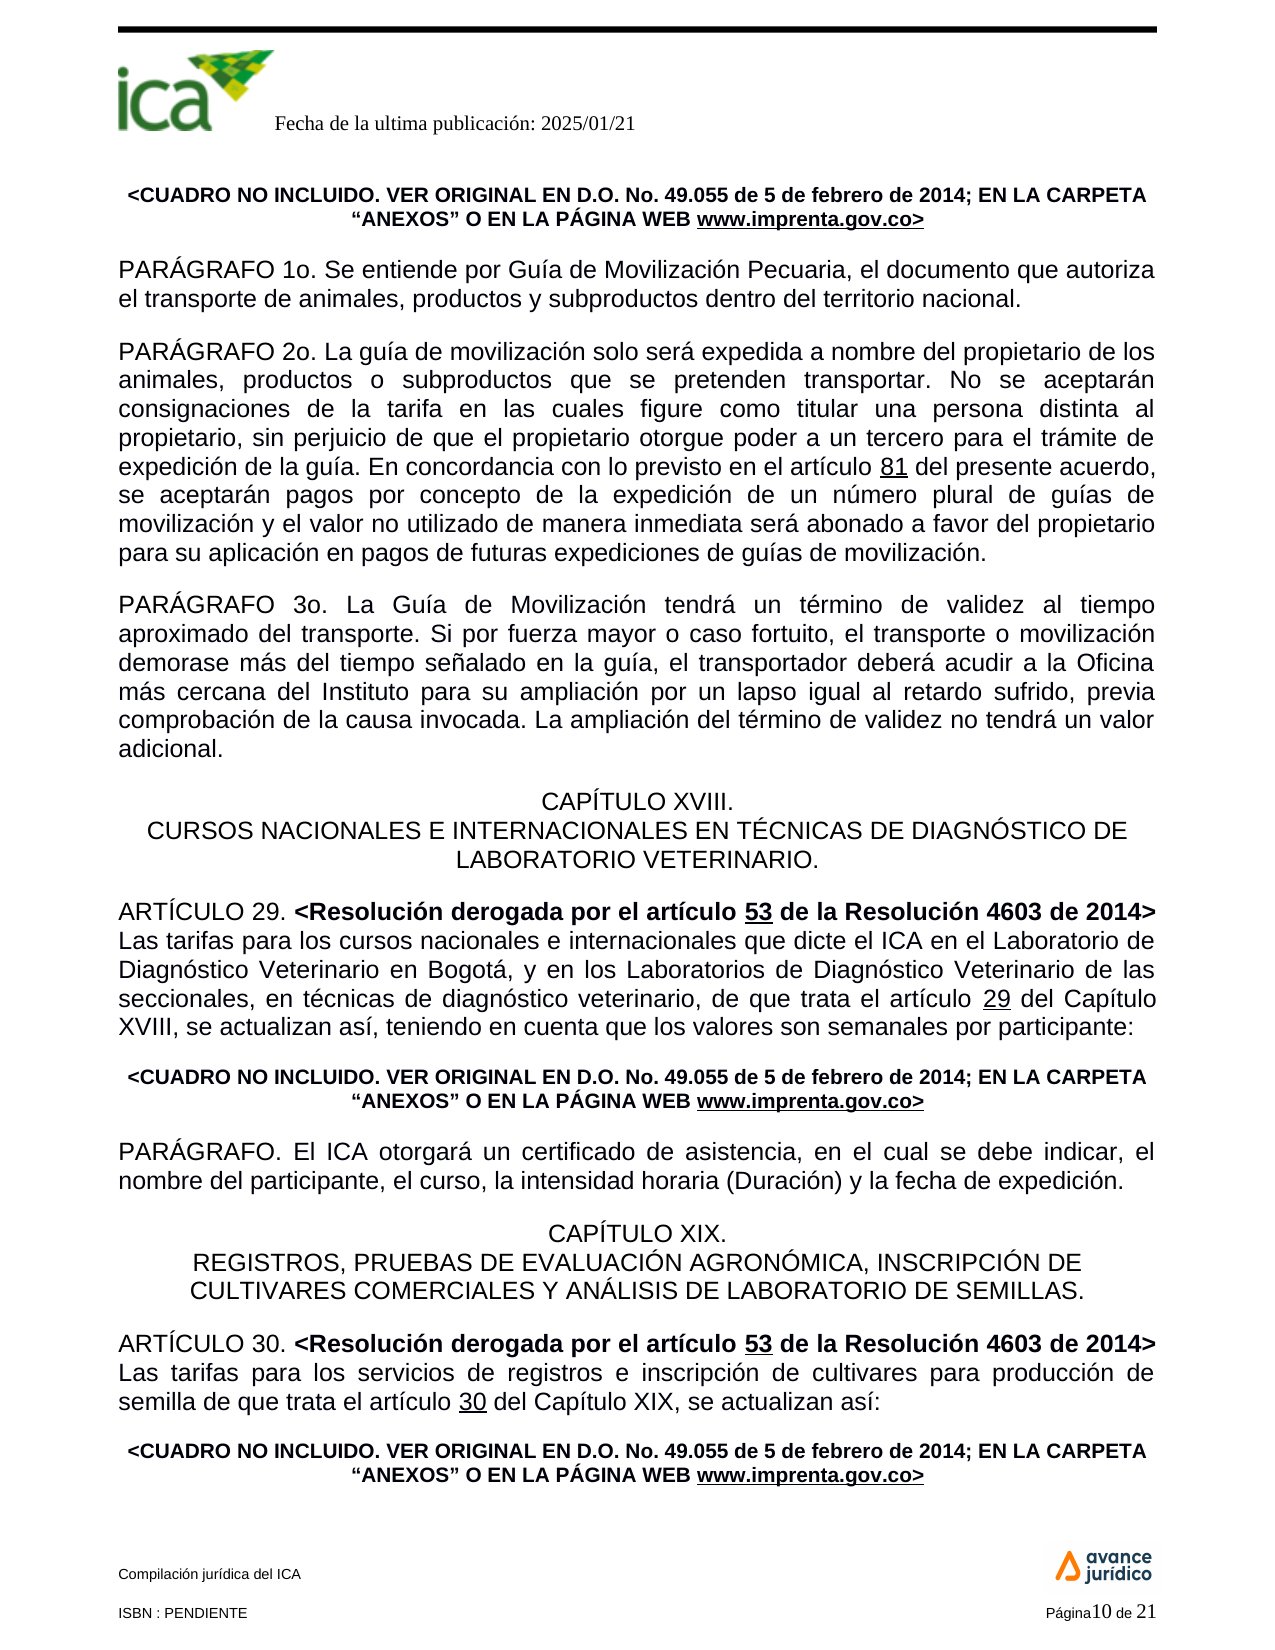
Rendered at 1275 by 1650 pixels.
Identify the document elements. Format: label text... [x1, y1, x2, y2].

text PARÁGRAFO 2o. La guía de movilización solo será expedida a nombre del propietario de los animales, productos o subproductos que se pretenden transportar. No se aceptarán consignaciones de la tarifa en las cuales figure como titular una persona distinta al propietario, sin perjuicio de que el propietario otorgue poder a un tercero para el trámite de expedición de la guía. En concordancia con lo previsto en el artículo 81 del presente acuerdo, se aceptarán pagos por concepto de la expedición de un número plural de guías de movilización y el valor no utilizado de manera inmediata será abonado a favor del propietario para su aplicación en pagos de futuras expediciones de guías de movilización. [118, 336, 1157, 566]
text REGISTROS, PRUEBAS DE EVALUACIÓN AGRONÓMICA, INSCRIPCIÓN DE CULTIVARES COMERCIALES Y ANÁLISIS DE LABORATORIO DE SEMILLAS. [118, 1247, 1157, 1305]
text &$CAPÍTULO XVIII. [118, 787, 1157, 816]
text &$ARTÍCULO 29. <Resolución derogada por el artículo 53 de la Resolución 4603 de 2014> Las tarifas para los cursos nacionales e internacionales que dicte el ICA en el Laboratorio de Diagnóstico Veterinario en Bogotá, y en los Laboratorios de Diagnóstico Veterinario de las seccionales, en técnicas de diagnóstico veterinario, de que trata el artículo 29 del Capítulo XVIII, se actualizan así, teniendo en cuenta que los valores son semanales por participante: [118, 897, 1157, 1041]
text PARÁGRAFO 3o. La Guía de Movilización tendrá un término de validez al tiempo aproximado del transporte. Si por fuerza mayor o caso fortuito, el transporte o movilización demorase más del tiempo señalado en la guía, el transportador deberá acudir a la Oficina más cercana del Instituto para su ampliación por un lapso igual al retardo sufrido, previa comprobación de la causa invocada. La ampliación del término de validez no tendrá un valor adicional. [118, 591, 1157, 763]
text CURSOS NACIONALES E INTERNACIONALES EN TÉCNICAS DE DIAGNÓSTICO DE LABORATORIO VETERINARIO. [118, 816, 1157, 873]
text <CUADRO NO INCLUIDO. VER ORIGINAL EN D.O. No. 49.055 de 5 de febrero de 2014; EN LA CARPETA “ANEXOS” O EN LA PÁGINA WEB www.imprenta.gov.co> [118, 1065, 1157, 1113]
text &$CAPÍTULO XIX. [118, 1219, 1157, 1247]
text PARÁGRAFO. El ICA otorgará un certificado de asistencia, en el cual se debe indicar, el nombre del participante, el curso, la intensidad horaria (Duración) y la fecha de expedición. [118, 1137, 1157, 1195]
text PARÁGRAFO 1o. Se entiende por Guía de Movilización Pecuaria, el documento que autoriza el transporte de animales, productos y subproductos dentro del territorio nacional. [118, 255, 1157, 312]
text <CUADRO NO INCLUIDO. VER ORIGINAL EN D.O. No. 49.055 de 5 de febrero de 2014; EN LA CARPETA “ANEXOS” O EN LA PÁGINA WEB www.imprenta.gov.co> [118, 1439, 1157, 1487]
text &$ARTÍCULO 30. <Resolución derogada por el artículo 53 de la Resolución 4603 de 2014> Las tarifas para los servicios de registros e inscripción de cultivares para producción de semilla de que trata el artículo 30 del Capítulo XIX, se actualizan así: [118, 1329, 1157, 1415]
text <CUADRO NO INCLUIDO. VER ORIGINAL EN D.O. No. 49.055 de 5 de febrero de 2014; EN LA CARPETA “ANEXOS” O EN LA PÁGINA WEB www.imprenta.gov.co> [118, 183, 1157, 231]
